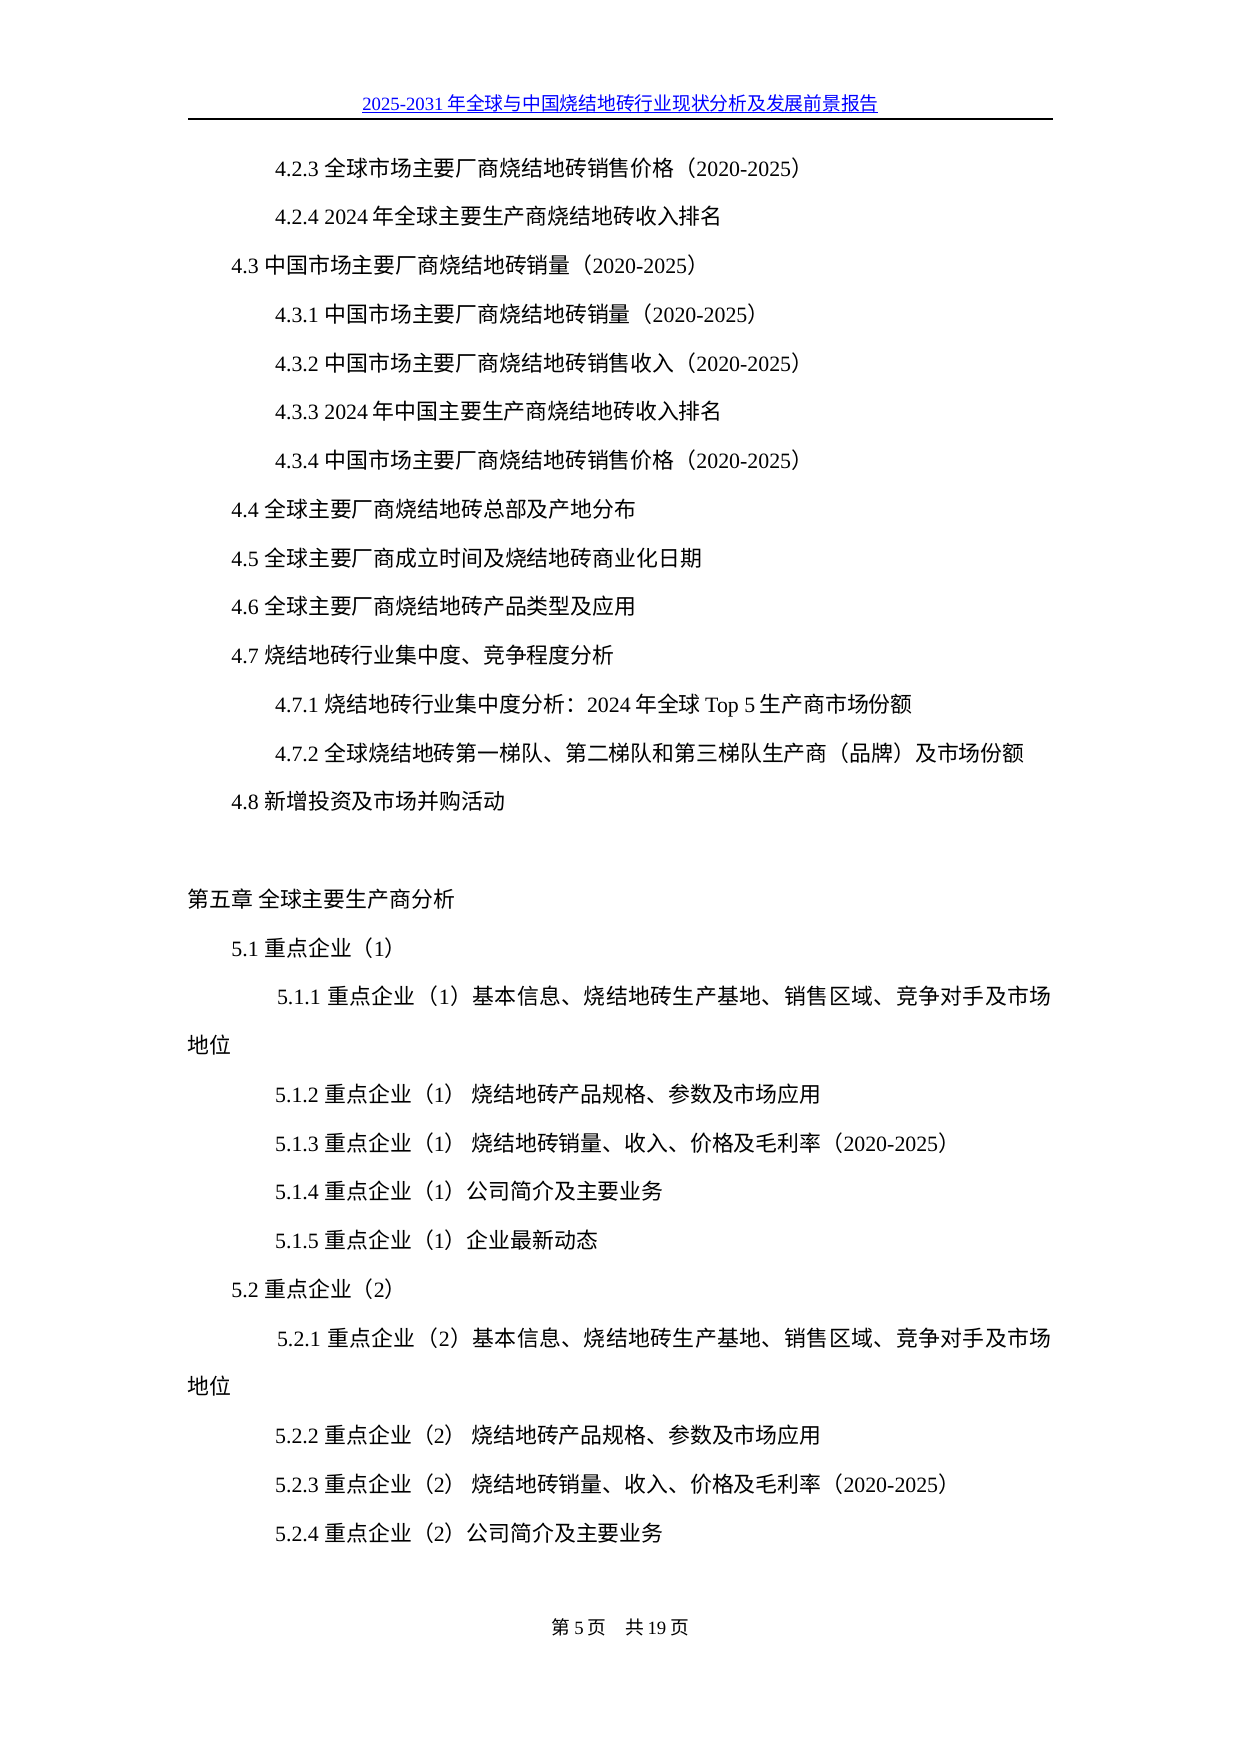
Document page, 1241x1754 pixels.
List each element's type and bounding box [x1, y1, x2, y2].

text [187, 150, 1053, 1548]
